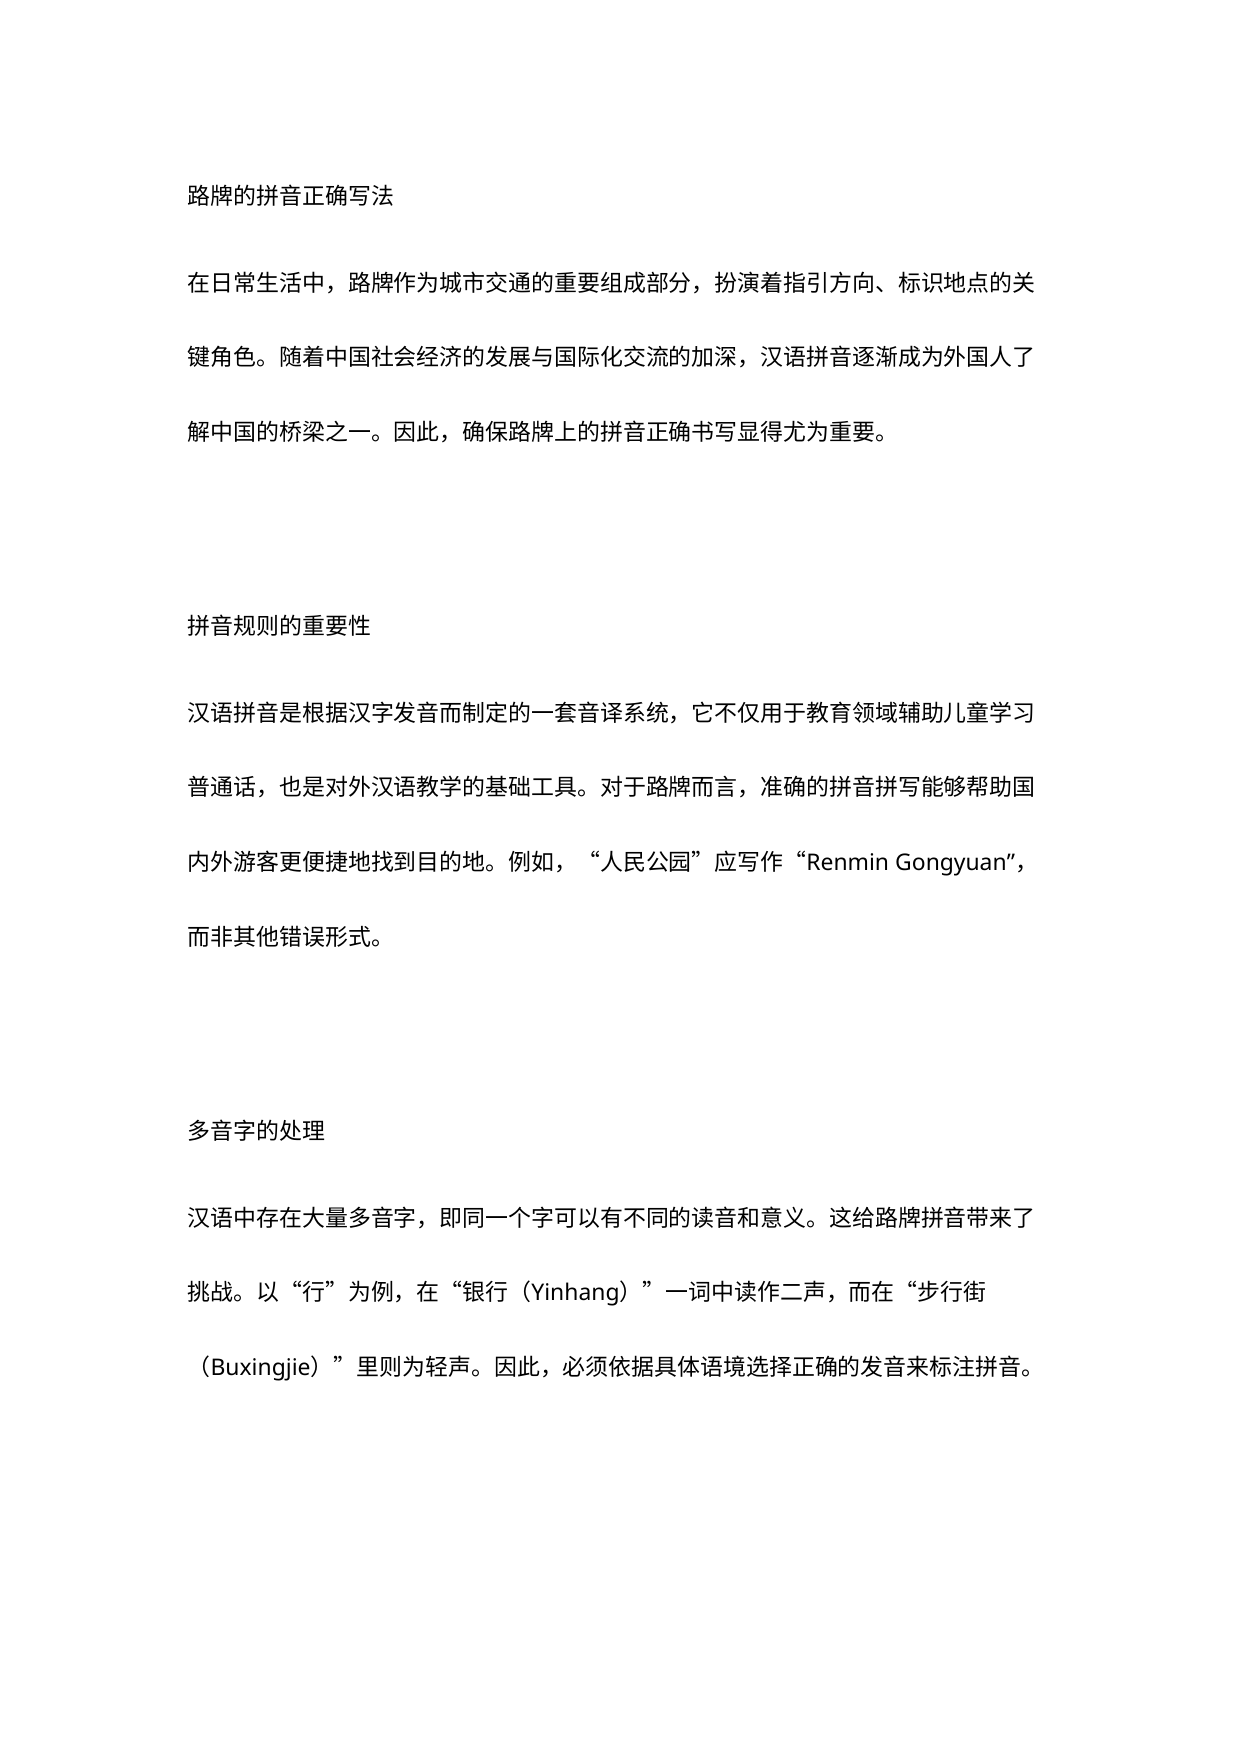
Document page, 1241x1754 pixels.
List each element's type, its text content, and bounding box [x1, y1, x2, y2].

text 汉语中存在大量多音字，即同一个字可以有不同的读音和意义。这给路牌拼音带来了挑战。以“行”为例，在“银行（Yinhang）”一词中读作二声，而在“步行街（Buxingjie）”里则为轻声。因此，必须依据具体语境选择正确的发音来标注拼音。 [187, 1184, 1053, 1398]
text 拼音规则的重要性 [187, 592, 1053, 657]
text 汉语拼音是根据汉字发音而制定的一套音译系统，它不仅用于教育领域辅助儿童学习普通话，也是对外汉语教学的基础工具。对于路牌而言，准确的拼音拼写能够帮助国内外游客更便捷地找到目的地。例如，“人民公园”应写作“Renmin Gongyuan”，而非其他错误形式。 [187, 679, 1053, 968]
text 多音字的处理 [187, 1097, 1053, 1162]
text 在日常生活中，路牌作为城市交通的重要组成部分，扮演着指引方向、标识地点的关键角色。随着中国社会经济的发展与国际化交流的加深，汉语拼音逐渐成为外国人了解中国的桥梁之一。因此，确保路牌上的拼音正确书写显得尤为重要。 [187, 248, 1053, 463]
text 路牌的拼音正确写法 [187, 162, 1053, 227]
